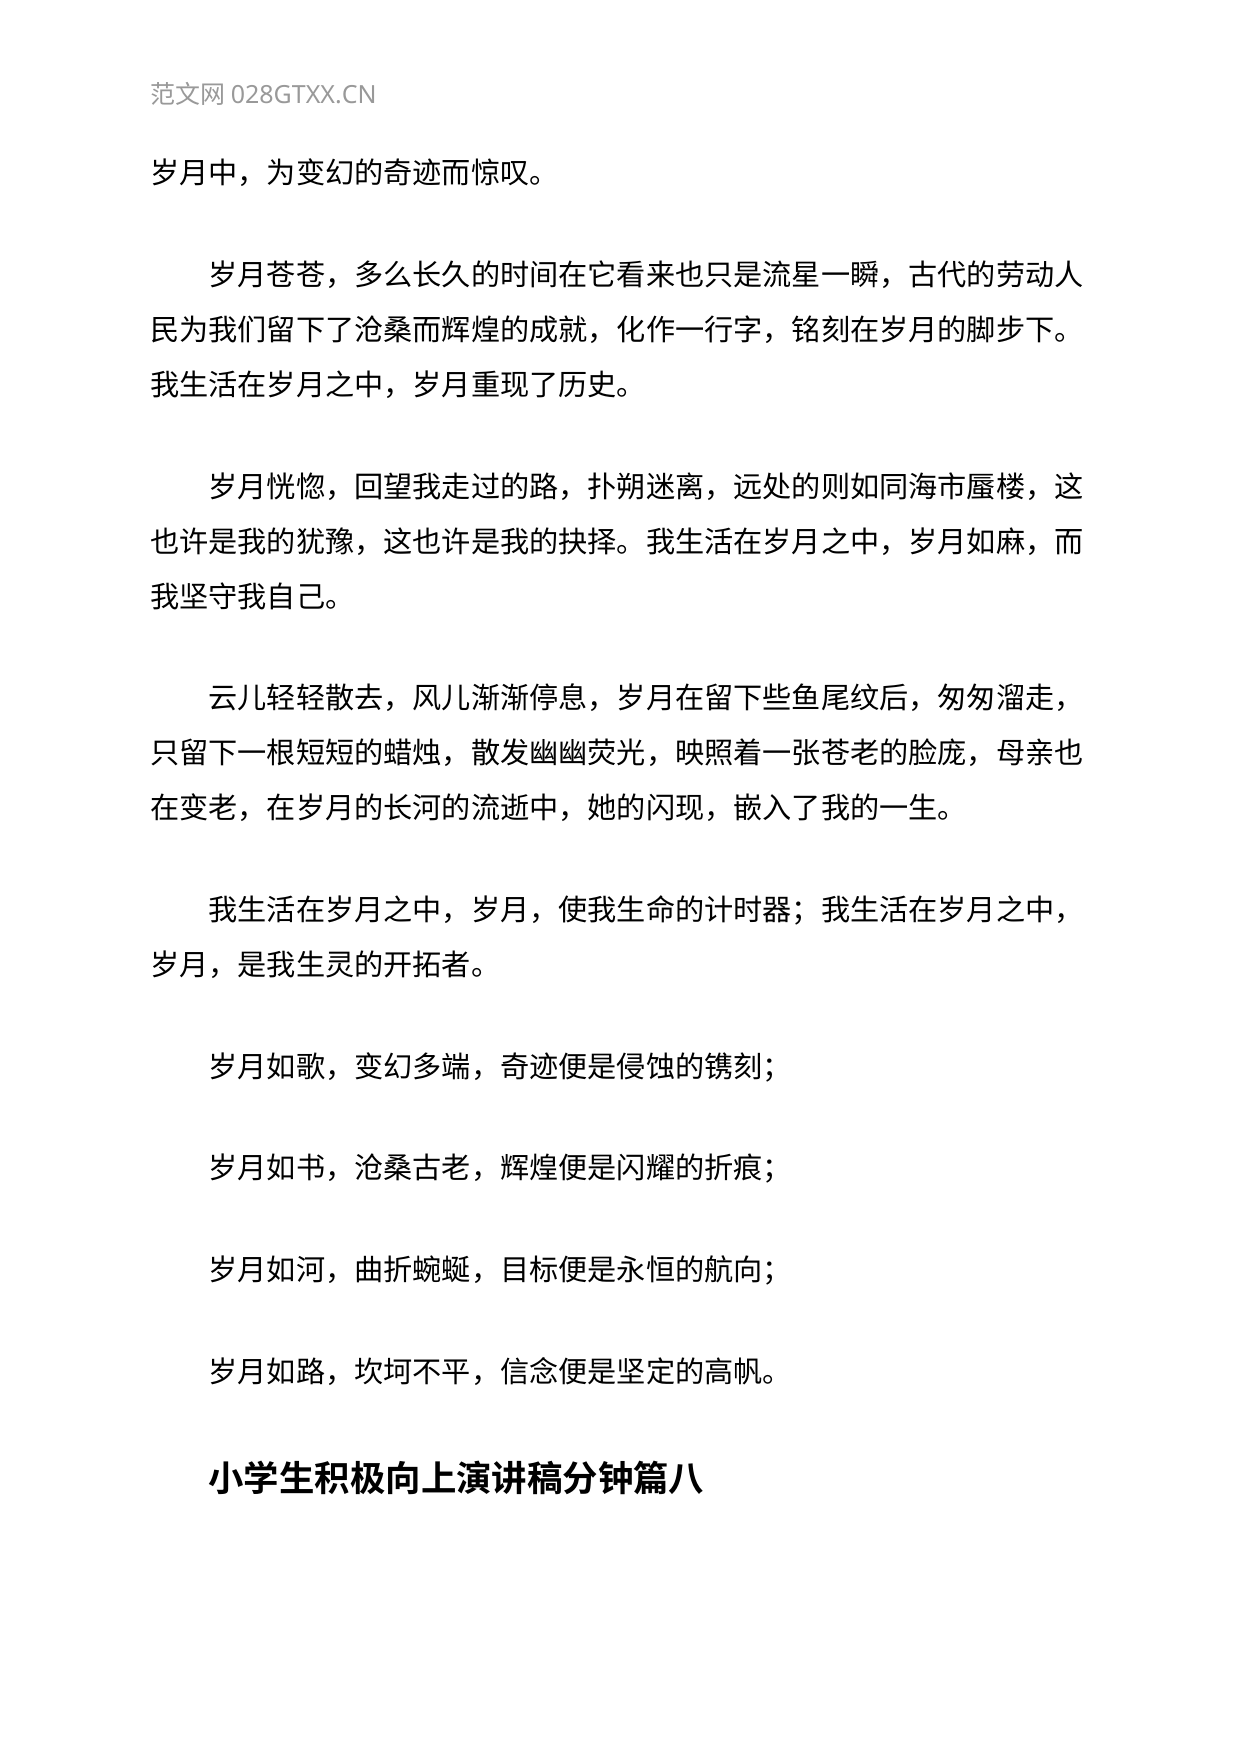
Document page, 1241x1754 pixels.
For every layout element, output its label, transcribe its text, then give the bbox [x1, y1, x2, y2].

text 岁月恍惚，回望我走过的路，扑朔迷离，远处的则如同海市蜃楼，这也许是我的犹豫，这也许是我的抉择。我生活在岁月之中，岁月如麻，而我坚守我自己。 [150, 463, 1090, 615]
text 云儿轻轻散去，风儿渐渐停息，岁月在留下些鱼尾纹后，匆匆溜走，只留下一根短短的蜡烛，散发幽幽荧光，映照着一张苍老的脸庞，母亲也在变老，在岁月的长河的流逝中，她的闪现，嵌入了我的一生。 [150, 675, 1090, 827]
text 岁月如歌，变幻多端，奇迹便是侵蚀的镌刻； [150, 1043, 1090, 1085]
text 岁月如书，沧桑古老，辉煌便是闪耀的折痕； [150, 1145, 1090, 1187]
text 我生活在岁月之中，岁月，使我生命的计时器；我生活在岁月之中，岁月，是我生灵的开拓者。 [150, 886, 1090, 984]
text 岁月如河，曲折蜿蜒，目标便是永恒的航向； [150, 1247, 1090, 1289]
text 岁月苍苍，多么长久的时间在它看来也只是流星一瞬，古代的劳动人民为我们留下了沧桑而辉煌的成就，化作一行字，铭刻在岁月的脚步下。我生活在岁月之中，岁月重现了历史。 [150, 252, 1090, 404]
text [150, 150, 1090, 192]
text 岁月如路，坎坷不平，信念便是坚定的高帆。 [150, 1348, 1090, 1391]
text 小学生积极向上演讲稿分钟篇八 [150, 1450, 1090, 1501]
